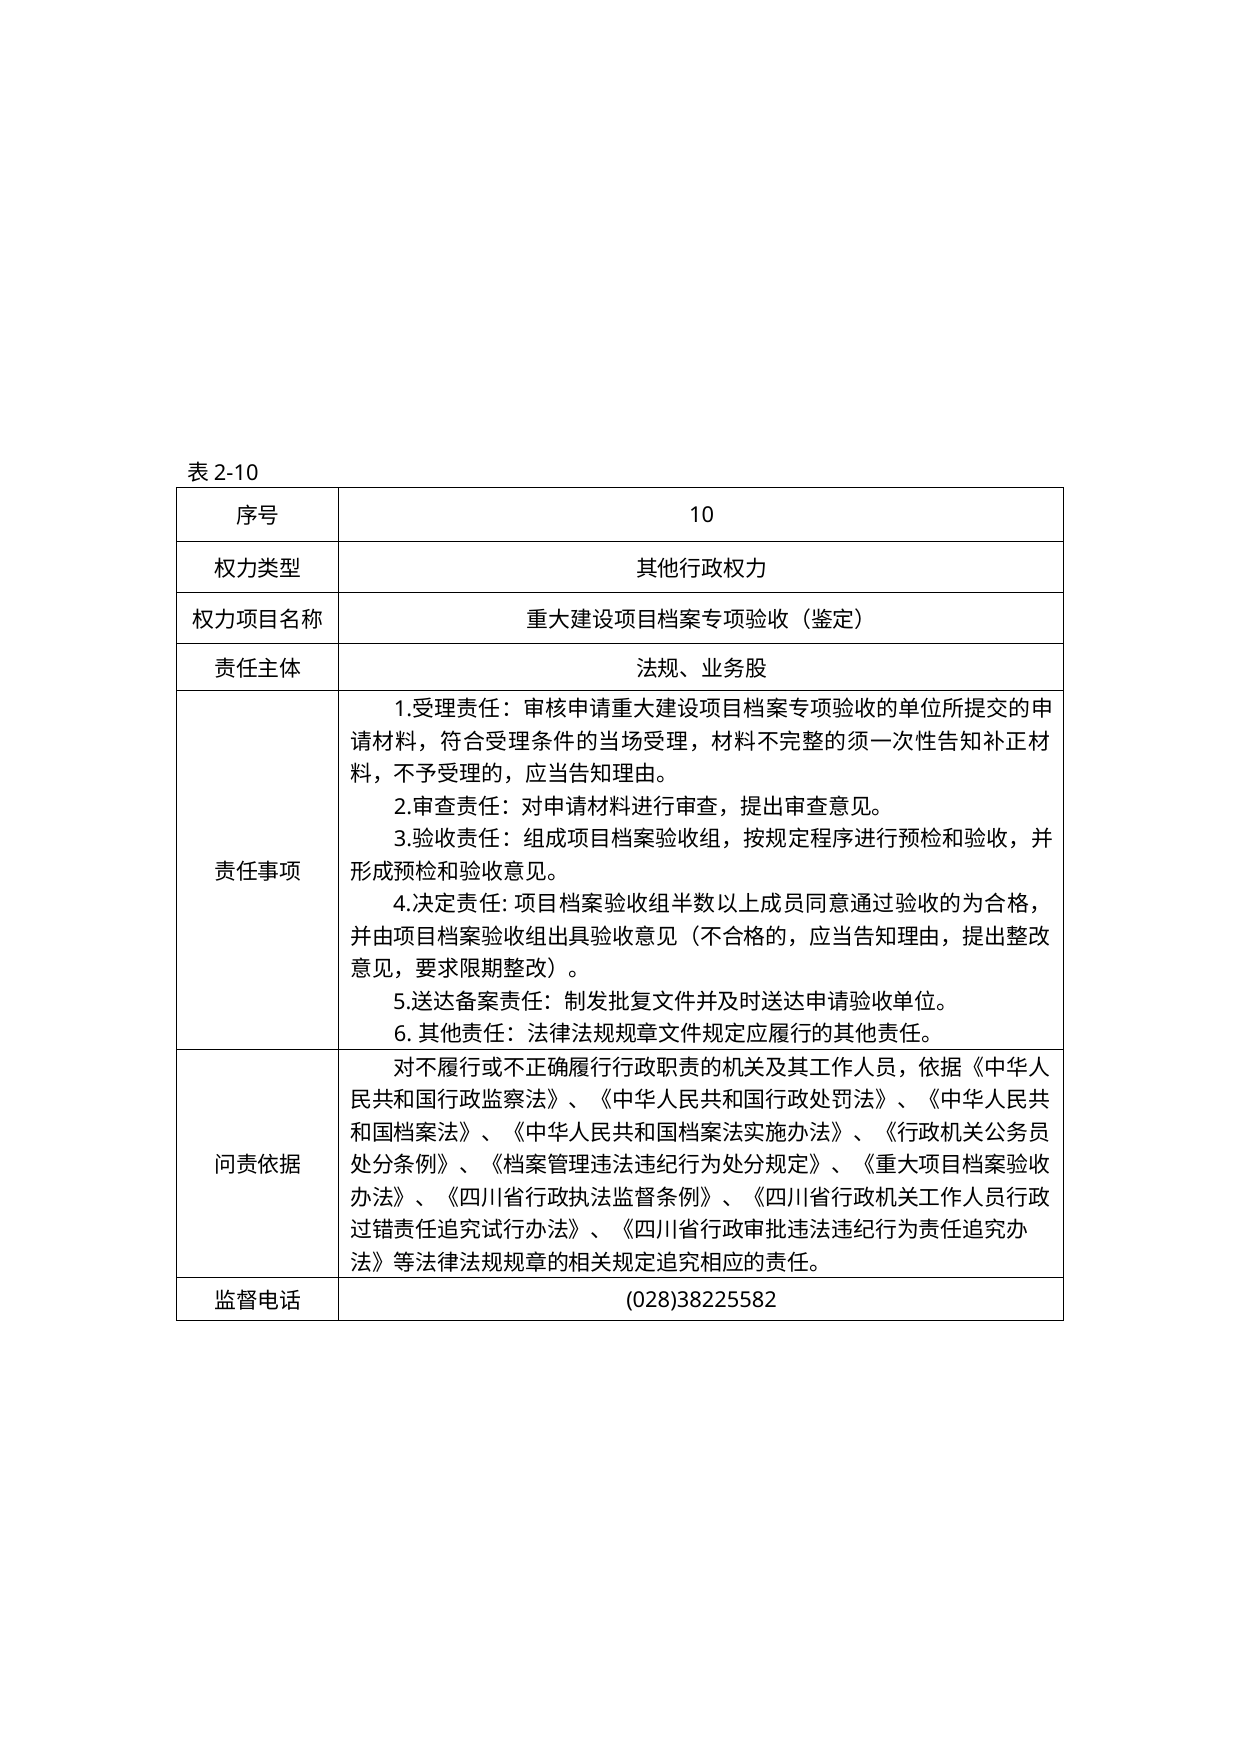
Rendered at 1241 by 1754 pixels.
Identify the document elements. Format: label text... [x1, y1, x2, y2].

table_cell 权力类型 [177, 542, 338, 592]
table_cell 问责依据 [177, 1050, 338, 1277]
table_header 序号 [177, 488, 338, 541]
table_cell 监督电话 [177, 1278, 338, 1320]
table_cell 责任主体 [177, 644, 338, 690]
table_cell (028)38225582 [339, 1278, 1063, 1320]
table_cell 对不履行或不正确履行行政职责的机关及其工作人员，依据《中华人民共和国行政监察法》、《中华人民共和国行政处罚法》、《中华人民共和国档案法》、《中华人民共和国档案法实施办法》、《行政机关公务员处分条例》、《档案管理违法违纪行为处分规定》、《重大项目档案验收办法》、《四川省行政执法监督条例》、《四川省行政机关工作人员行政过错责任追究试行办法》、《四川省行政审批违法违纪行为责任追究办法》等法律法规规章的相关规定追究相应的责任。 [339, 1050, 1063, 1277]
table_cell 权力项目名称 [177, 593, 338, 643]
table_cell 重大建设项目档案专项验收（鉴定） [339, 593, 1063, 643]
text 表2-10 [187, 454, 1053, 487]
table_cell 责任事项 [177, 691, 338, 1048]
table_cell 法规、业务股 [339, 644, 1063, 690]
table_header 10 [339, 488, 1063, 541]
table_cell 1.受理责任：审核申请重大建设项目档案专项验收的单位所提交的申请材料，符合受理条件的当场受理，材料不完整的须一次性告知补正材料，不予受理的，应当告知理由。 2.审查责任：对申请材料进行审查，提出审查意见。 3.验收责任：组成项目档案验收组，按规定程序进行预检和验收，并形成预检和验收意见。 4.决定责任: 项目档案验收组半数以上成员同意通过验收的为合格，并由项目档案验收组出具验收意见（不合格的，应当告知理由，提出整改意见，要求限期整改）。 5.送达备案责任：制发批复文件并及时送达申请验收单位。 6. 其他责任：法律法规规章文件规定应履行的其他责任。 [339, 691, 1063, 1048]
table_cell 其他行政权力 [339, 542, 1063, 592]
